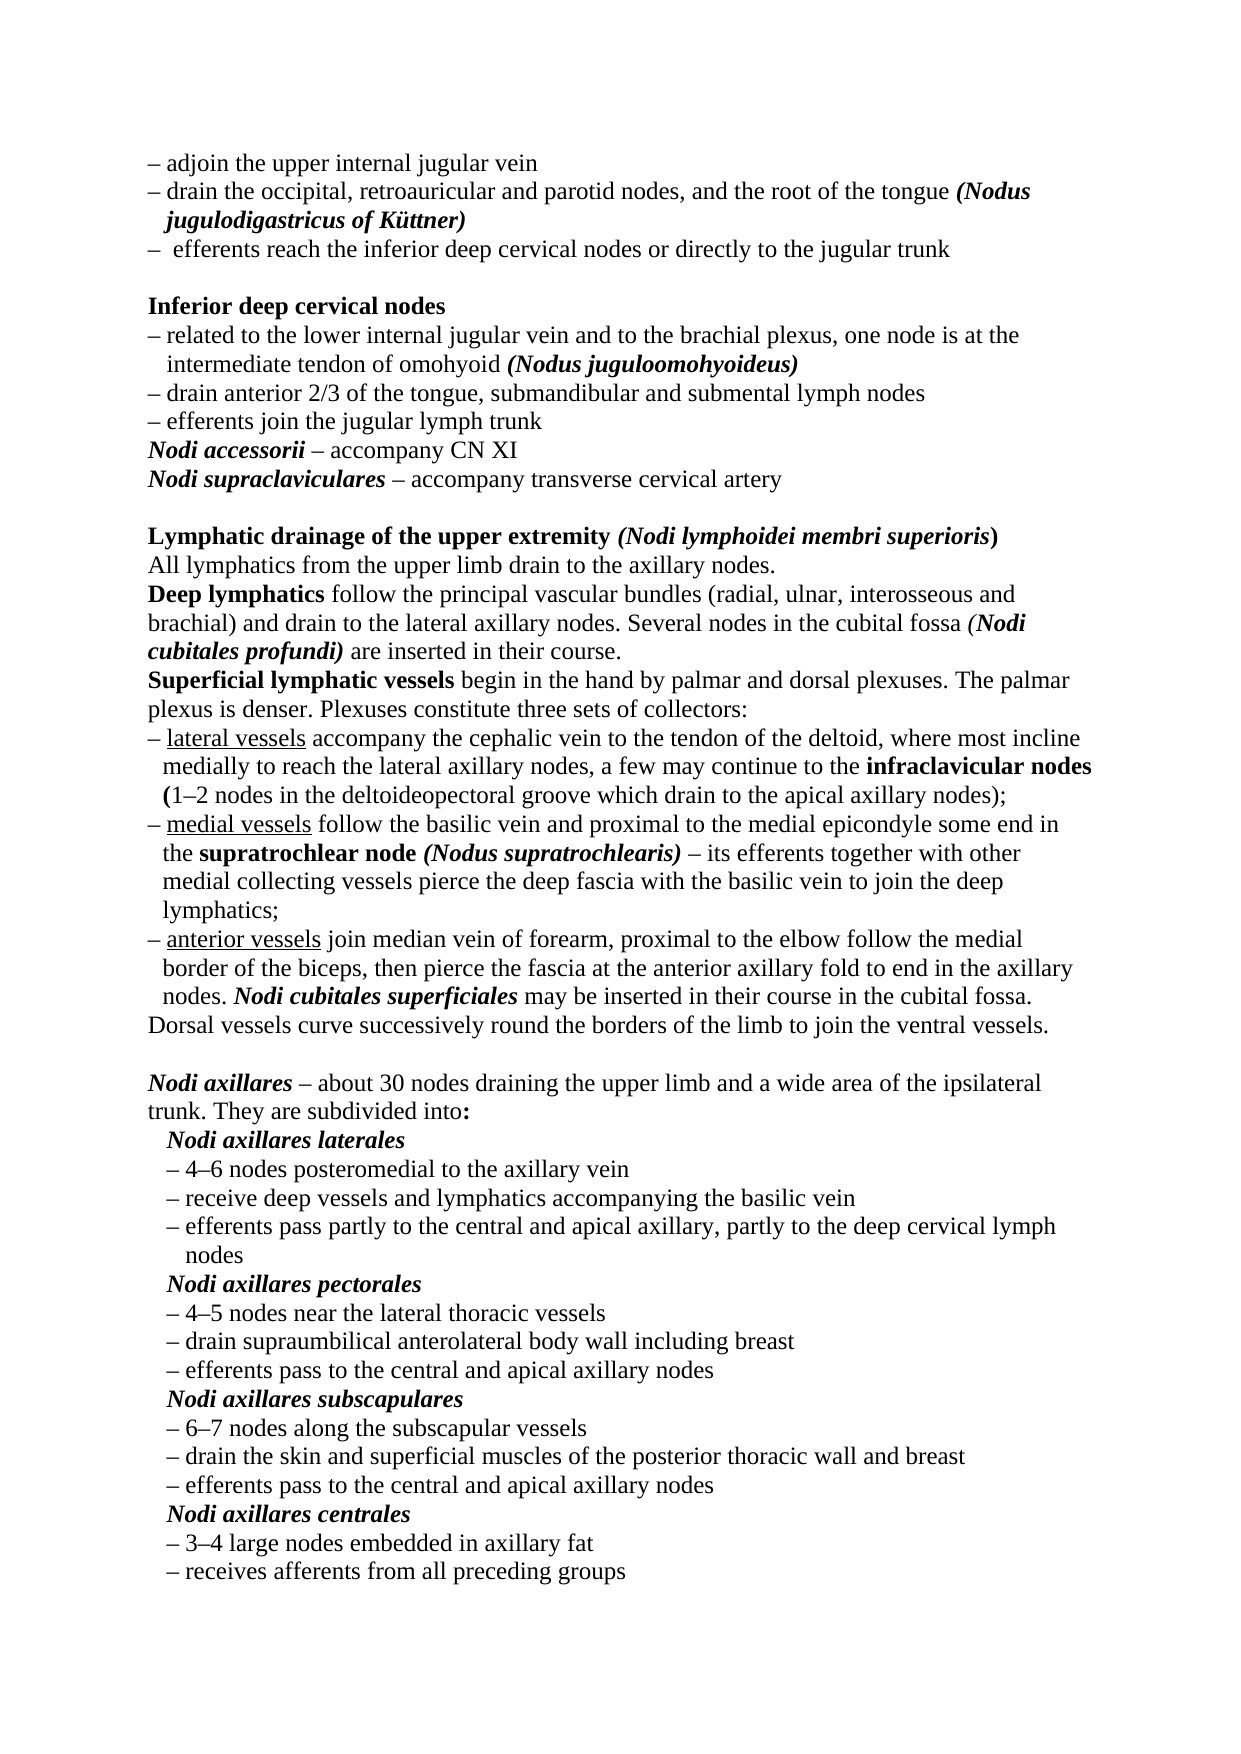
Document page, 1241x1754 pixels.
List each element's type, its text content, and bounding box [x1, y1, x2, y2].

text Nodi axillares centrales [148, 1499, 1093, 1528]
text – efferents pass to the central and apical axillary nodes [148, 1355, 1093, 1384]
text – anterior vessels join median vein of forearm, proximal to the elbow follow the medial border of the biceps, then pierce the fascia at the anterior axillary fold to end in the axillary nodes. Nodi cubitales superficiales may be inserted in their course in the cubital fossa. [148, 924, 1093, 1010]
text – 4–6 nodes posteromedial to the axillary vein [148, 1154, 1093, 1183]
text – receive deep vessels and lymphatics accompanying the basilic vein [148, 1183, 1093, 1211]
text nodes [148, 1240, 1093, 1269]
text – lateral vessels accompany the cephalic vein to the tendon of the deltoid, where most incline medially to reach the lateral axillary nodes, a few may continue to the infraclavicular nodes (1–2 nodes in the deltoideopectoral groove which drain to the apical axillary nodes); [148, 723, 1093, 809]
text Dorsal vessels curve successively round the borders of the limb to join the ventral vessels. [148, 1010, 1093, 1039]
text – efferents reach the inferior deep cervical nodes or directly to the jugular trunk [148, 234, 1093, 263]
text – efferents join the jugular lymph trunk [148, 406, 1093, 435]
text – drain anterior 2/3 of the tongue, submandibular and submental lymph nodes [148, 378, 1093, 406]
text Inferior deep cervical nodes [148, 291, 1093, 320]
text – receives afferents from all preceding groups [148, 1556, 1093, 1585]
text – efferents pass partly to the central and apical axillary, partly to the deep cervical lymph [148, 1211, 1093, 1240]
text – 6–7 nodes along the subscapular vessels [148, 1413, 1093, 1441]
text Superficial lymphatic vessels begin in the hand by palmar and dorsal plexuses. The palmar plexus is denser. Plexuses constitute three sets of collectors: [148, 665, 1093, 723]
text – drain the occipital, retroauricular and parotid nodes, and the root of the tongue (Nodus [148, 176, 1093, 205]
text jugulodigastricus of Küttner) [148, 205, 1093, 234]
text intermediate tendon of omohyoid (Nodus juguloomohyoideus) [148, 349, 1093, 378]
text – related to the lower internal jugular vein and to the brachial plexus, one node is at the [148, 320, 1093, 349]
text Nodi axillares laterales [148, 1125, 1093, 1154]
text – 3–4 large nodes embedded in axillary fat [148, 1528, 1093, 1556]
text – 4–5 nodes near the lateral thoracic vessels [148, 1298, 1093, 1326]
text Nodi accessorii – accompany CN XI [148, 435, 1093, 464]
text Deep lymphatics follow the principal vascular bundles (radial, ulnar, interosseous and brachial) and drain to the lateral axillary nodes. Several nodes in the cubital fossa (Nodi cubitales profundi) are inserted in their course. [148, 579, 1093, 665]
text – adjoin the upper internal jugular vein [148, 148, 1093, 176]
text Nodi axillares subscapulares [148, 1384, 1093, 1413]
text Nodi axillares – about 30 nodes draining the upper limb and a wide area of the ipsilateral trunk. They are subdivided into: [148, 1068, 1093, 1125]
text Lymphatic drainage of the upper extremity (Nodi lymphoidei membri superioris) [148, 521, 1093, 550]
text – drain supraumbilical anterolateral body wall including breast [148, 1326, 1093, 1355]
text All lymphatics from the upper limb drain to the axillary nodes. [148, 550, 1093, 579]
text Nodi axillares pectorales [148, 1269, 1093, 1298]
text – drain the skin and superficial muscles of the posterior thoracic wall and breast [148, 1441, 1093, 1470]
text – medial vessels follow the basilic vein and proximal to the medial epicondyle some end in the supratrochlear node (Nodus supratrochlearis) – its efferents together with other medial collecting vessels pierce the deep fascia with the basilic vein to join the deep lymphatics; [148, 809, 1093, 924]
text Nodi supraclaviculares – accompany transverse cervical artery [148, 464, 1093, 493]
text – efferents pass to the central and apical axillary nodes [148, 1470, 1093, 1499]
